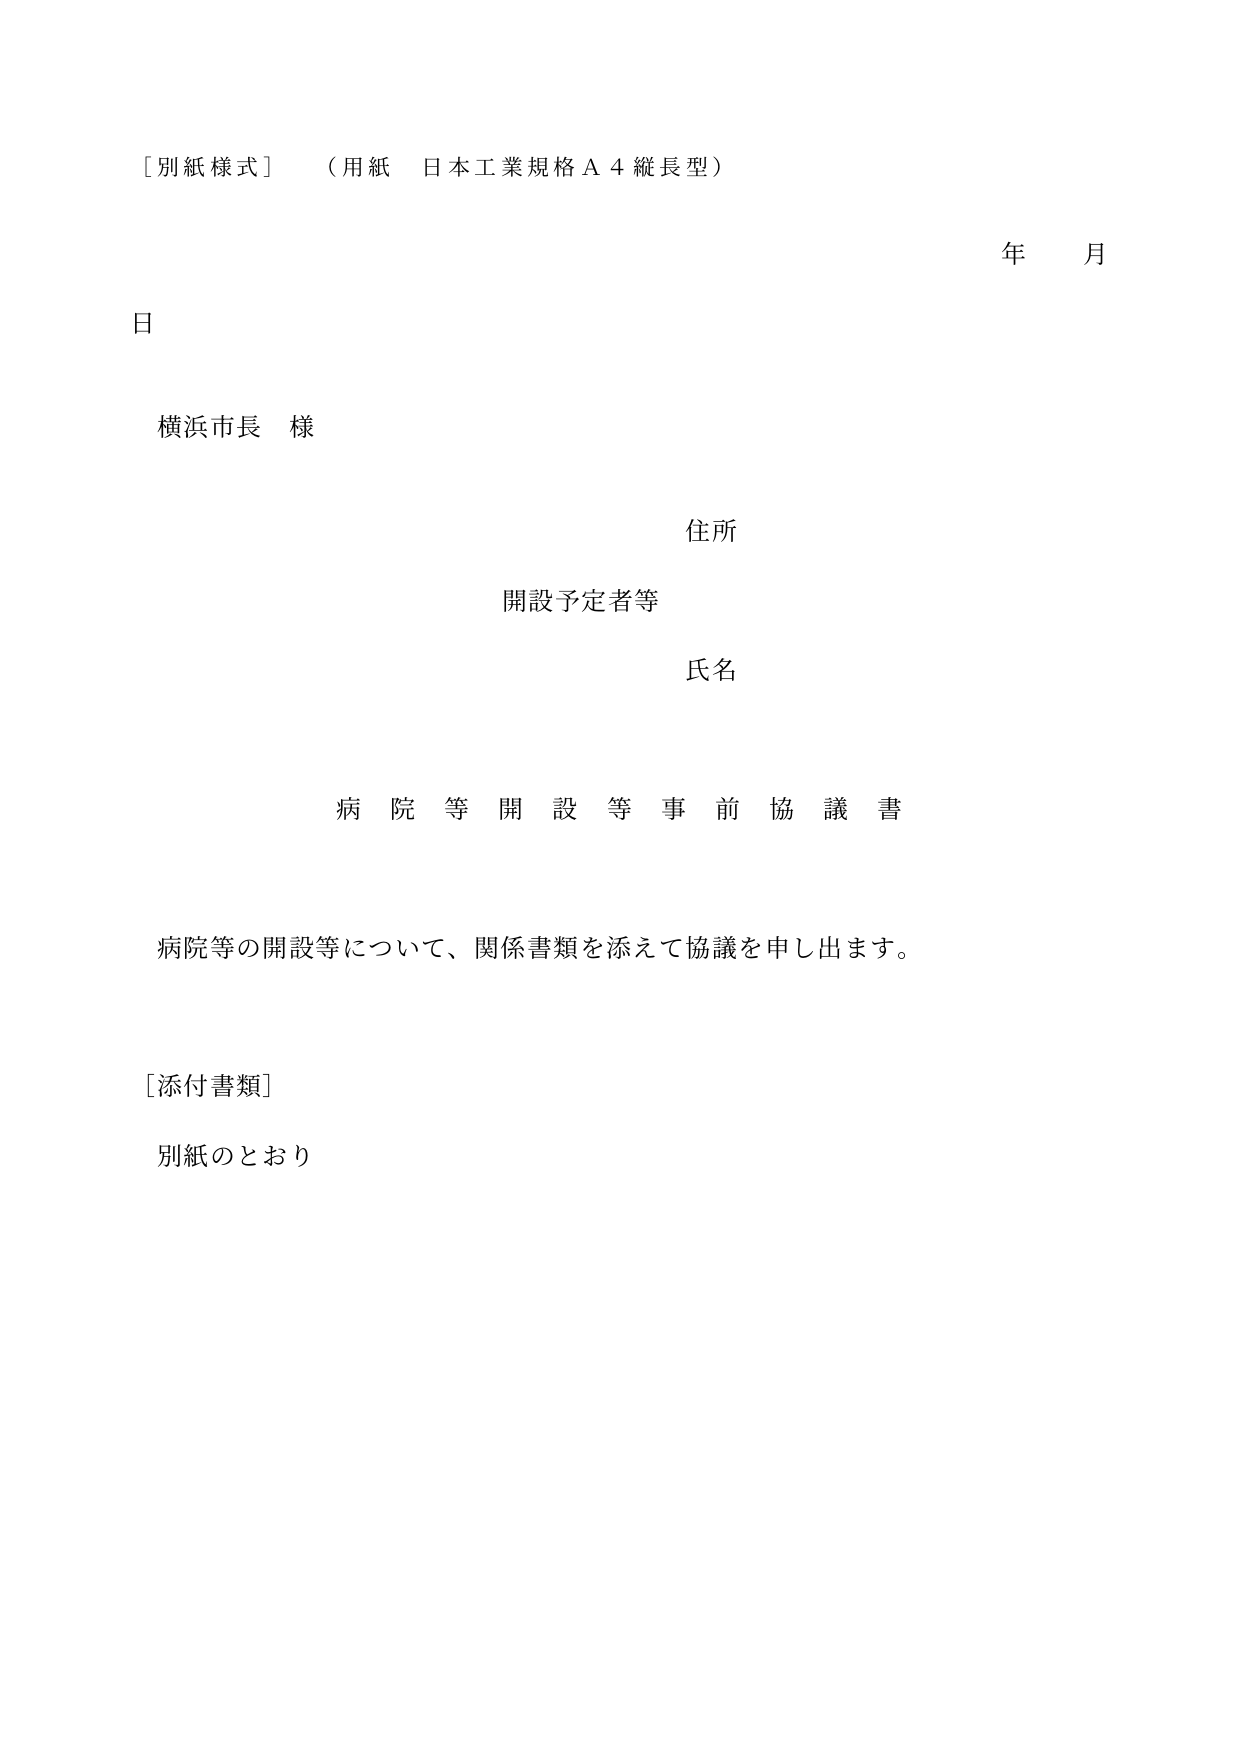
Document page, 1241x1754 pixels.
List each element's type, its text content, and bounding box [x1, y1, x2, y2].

text 年 月 日 [131, 218, 1109, 357]
text 別紙のとおり [131, 1120, 1109, 1189]
text 開設予定者等 [131, 565, 1109, 634]
text 病 院 等 開 設 等 事 前 協 議 書 [131, 773, 1109, 842]
text 氏名 [131, 634, 1109, 703]
text ［別紙様式］ （用紙 日本工業規格Ａ４縦長型） [131, 148, 1109, 183]
text 横浜市長 様 [131, 391, 1109, 461]
text 病院等の開設等について、関係書類を添えて協議を申し出ます。 [131, 912, 1109, 981]
text ［添付書類］ [131, 1050, 1109, 1120]
text 住所 [131, 495, 1109, 565]
